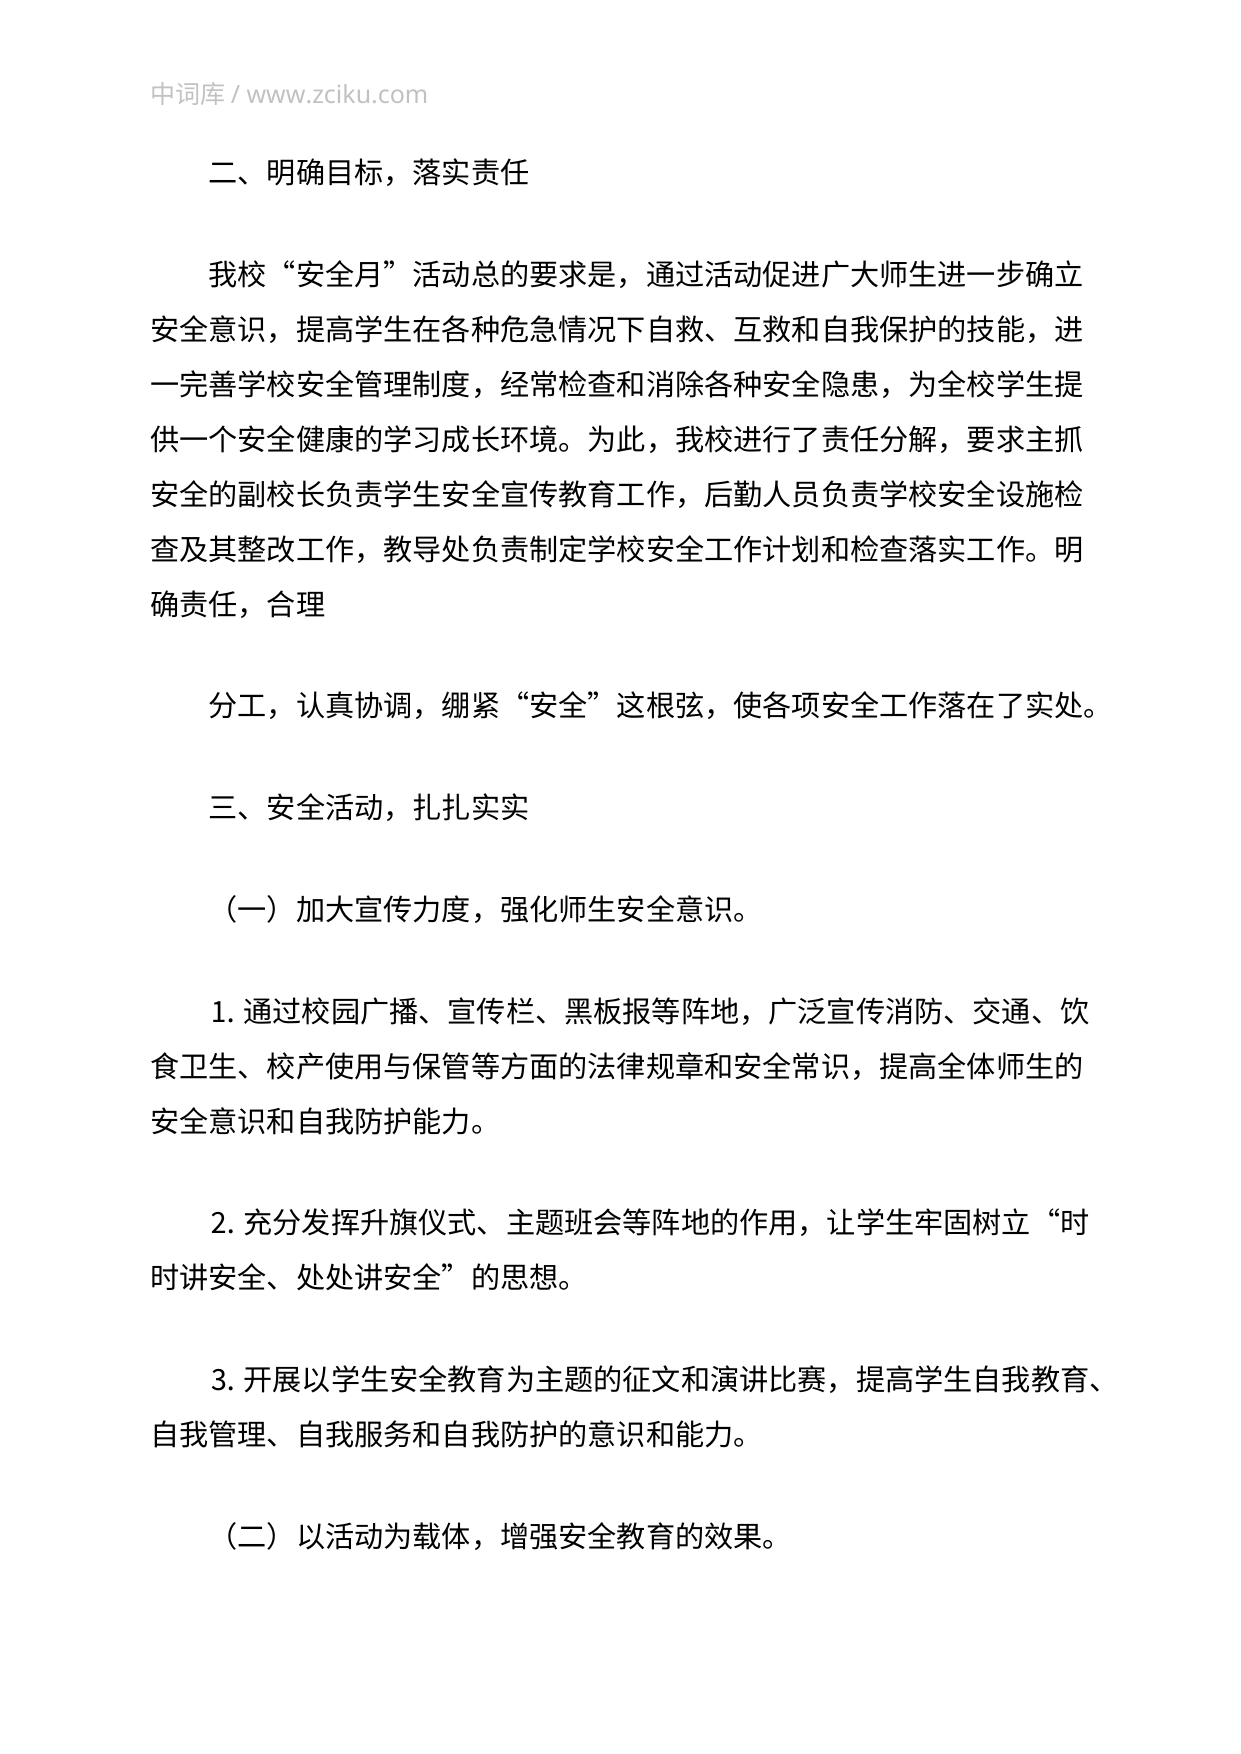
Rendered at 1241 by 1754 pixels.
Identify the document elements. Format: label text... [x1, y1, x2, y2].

text （二）以活动为载体，增强安全教育的效果。 [150, 1513, 1090, 1556]
text 分工，认真协调，绷紧“安全”这根弦，使各项安全工作落在了实处。 [150, 683, 1090, 725]
text 三、安全活动，扎扎实实 [150, 785, 1090, 827]
text 我校“安全月”活动总的要求是，通过活动促进广大师生进一步确立安全意识，提高学生在各种危急情况下自救、互救和自我保护的技能，进一完善学校安全管理制度，经常检查和消除各种安全隐患，为全校学生提供一个安全健康的学习成长环境。为此，我校进行了责任分解，要求主抓安全的副校长负责学生安全宣传教育工作，后勤人员负责学校安全设施检查及其整改工作，教导处负责制定学校安全工作计划和检查落实工作。明确责任，合理 [150, 252, 1090, 623]
text （一）加大宣传力度，强化师生安全意识。 [150, 886, 1090, 929]
text ⒈通过校园广播、宣传栏、黑板报等阵地，广泛宣传消防、交通、饮食卫生、校产使用与保管等方面的法律规章和安全常识，提高全体师生的安全意识和自我防护能力。 [150, 988, 1090, 1140]
text 二、明确目标，落实责任 [150, 150, 1090, 192]
text ⒊开展以学生安全教育为主题的征文和演讲比赛，提高学生自我教育、自我管理、自我服务和自我防护的意识和能力。 [150, 1357, 1090, 1454]
text ⒉充分发挥升旗仪式、主题班会等阵地的作用，让学生牢固树立“时时讲安全、处处讲安全”的思想。 [150, 1200, 1090, 1297]
